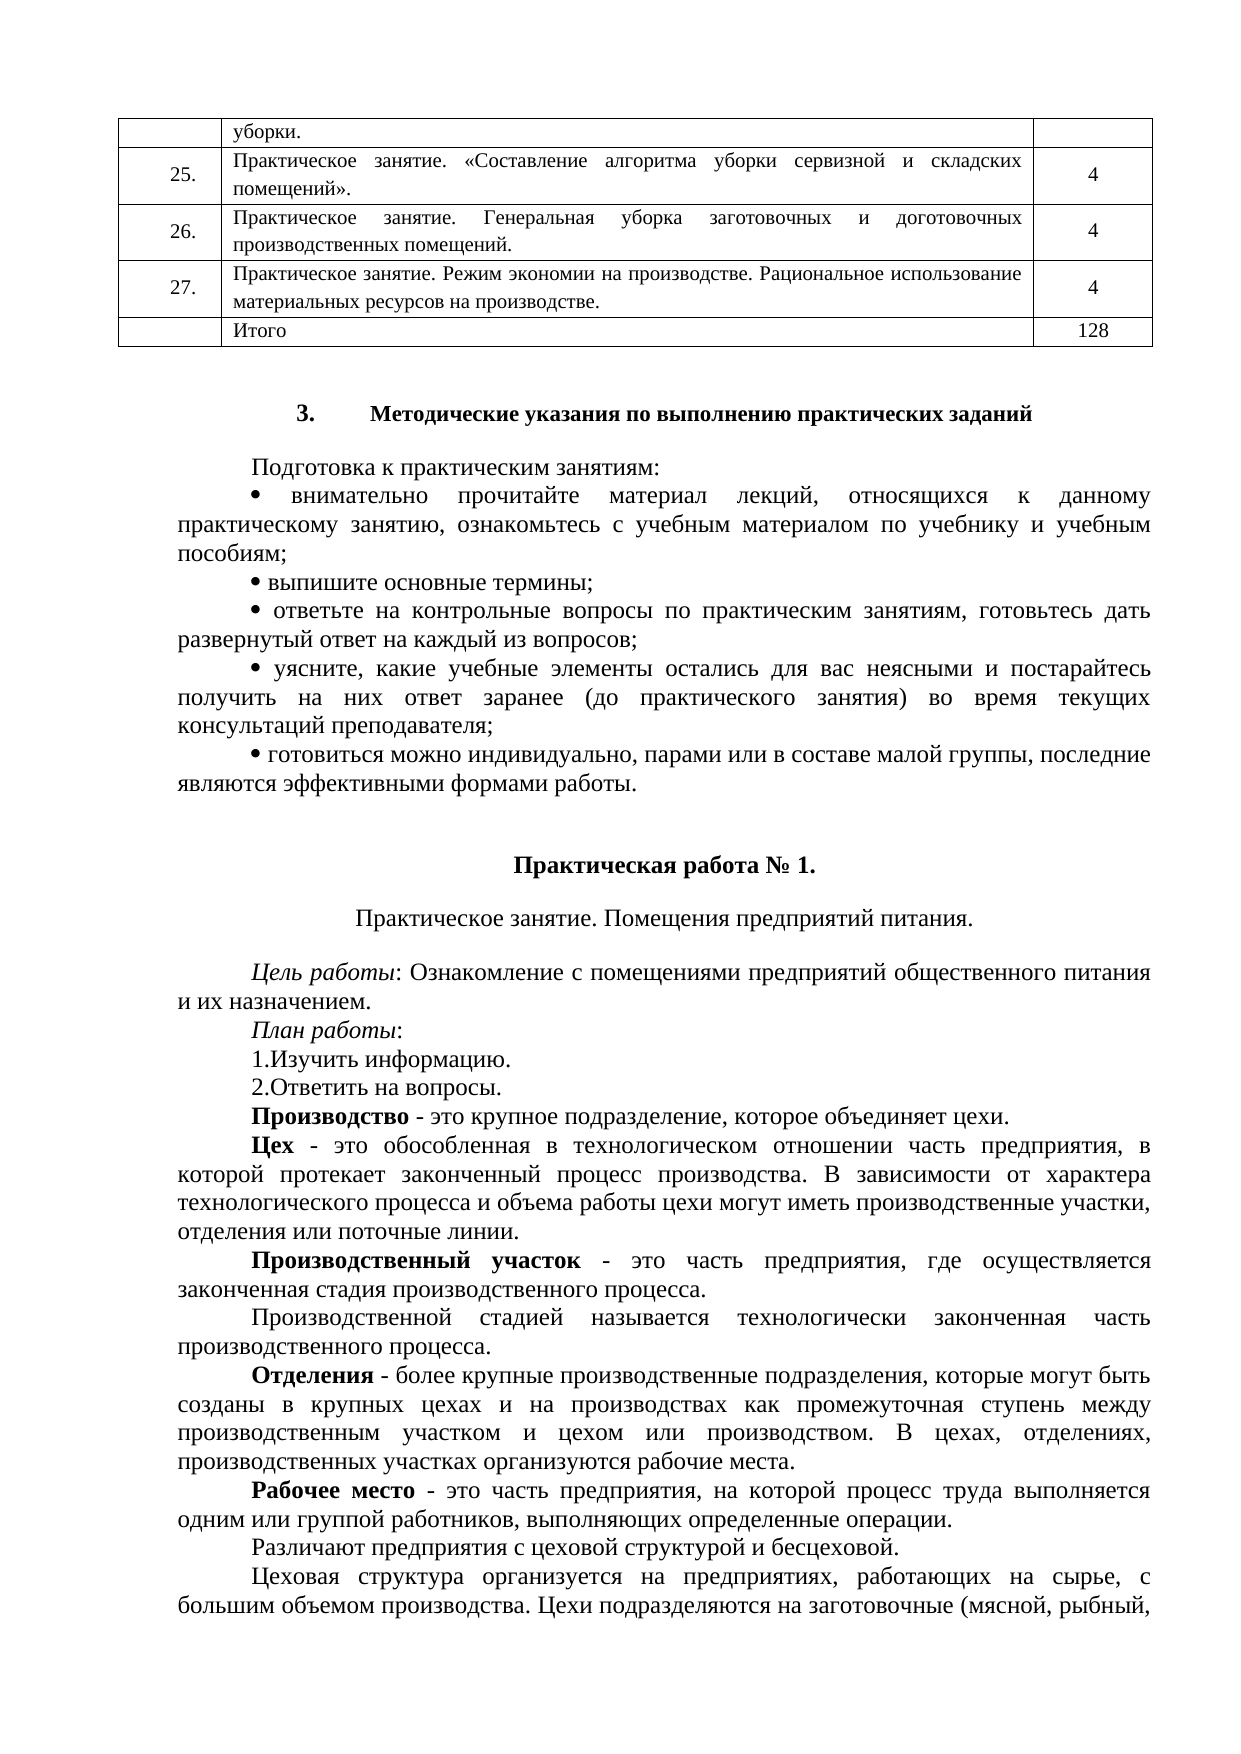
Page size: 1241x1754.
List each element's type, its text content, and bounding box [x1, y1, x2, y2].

table_cell Итого [222, 318, 1033, 346]
table_cell Практическое занятие. Режим экономии на производстве. Рациональное использование материальных ресурсов на производстве. [222, 261, 1033, 317]
table_cell 4 [1034, 261, 1152, 317]
table_cell Практическое занятие. «Составление алгоритма уборки сервизной и складских помещений». [222, 148, 1033, 204]
text Практическая работа № 1. [177, 850, 1152, 878]
text Подготовка к практическим занятиям: [177, 452, 1152, 480]
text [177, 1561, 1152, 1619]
text 1.Изучить информацию. [177, 1044, 1152, 1072]
text уясните, какие учебные элементы остались для вас неясными и постарайтесь получить на них ответ заранее (до практического занятия) во время текущих консультаций преподавателя; [177, 653, 1152, 739]
text ответьте на контрольные вопросы по практическим занятиям, готовьтесь дать развернутый ответ на каждый из вопросов; [177, 595, 1152, 653]
text Производственный участок - это часть предприятия, где осуществляется законченная стадия производственного процесса. [177, 1245, 1152, 1302]
table_cell [119, 119, 221, 147]
text Цех - это обособленная в технологическом отношении часть предприятия, в которой протекает законченный процесс производства. В зависимости от характера технологического процесса и объема работы цехи могут иметь производственные участки, отделения или поточные линии. [177, 1130, 1152, 1245]
text Цель работы: Ознакомление с помещениями предприятий общественного питания и их назначением. [177, 957, 1152, 1015]
table_cell [119, 148, 221, 204]
text выпишите основные термины; [177, 567, 1152, 595]
text Рабочее место - это часть предприятия, на которой процесс труда выполняется одним или группой работников, выполняющих определенные операции. [177, 1475, 1152, 1532]
table_cell 4 [1034, 148, 1152, 204]
table_cell [119, 261, 221, 317]
table_cell 128 [1034, 318, 1152, 346]
table_cell [119, 318, 221, 346]
text 3. Методические указания по выполнению практических заданий [177, 398, 1152, 427]
text План работы: [177, 1015, 1152, 1044]
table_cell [222, 119, 1033, 147]
text внимательно прочитайте материал лекций, относящихся к данному практическому занятию, ознакомьтесь с учебным материалом по учебнику и учебным пособиям; [177, 480, 1152, 567]
text Практическое занятие. Помещения предприятий питания. [177, 903, 1152, 932]
table_cell [119, 205, 221, 260]
text 2.Ответить на вопросы. [177, 1072, 1152, 1101]
text готовиться можно индивидуально, парами или в составе малой группы, последние являются эффективными формами работы. [177, 739, 1152, 797]
text Производственной стадией называется технологически законченная часть производственного процесса. [177, 1302, 1152, 1360]
table_cell 4 [1034, 205, 1152, 260]
table_cell 4 [1034, 119, 1152, 147]
text Отделения - более крупные производственные подразделения, которые могут быть созданы в крупных цехах и на производствах как промежуточная ступень между производственным участком и цехом или производством. В цехах, отделениях, производственных участках организуются рабочие места. [177, 1360, 1152, 1475]
table_cell Практическое занятие. Генеральная уборка заготовочных и доготовочных производственных помещений. [222, 205, 1033, 260]
text Различают предприятия с цеховой структурой и бесцеховой. [177, 1532, 1152, 1561]
text Производство - это крупное подразделение, которое объединяет цехи. [177, 1101, 1152, 1130]
